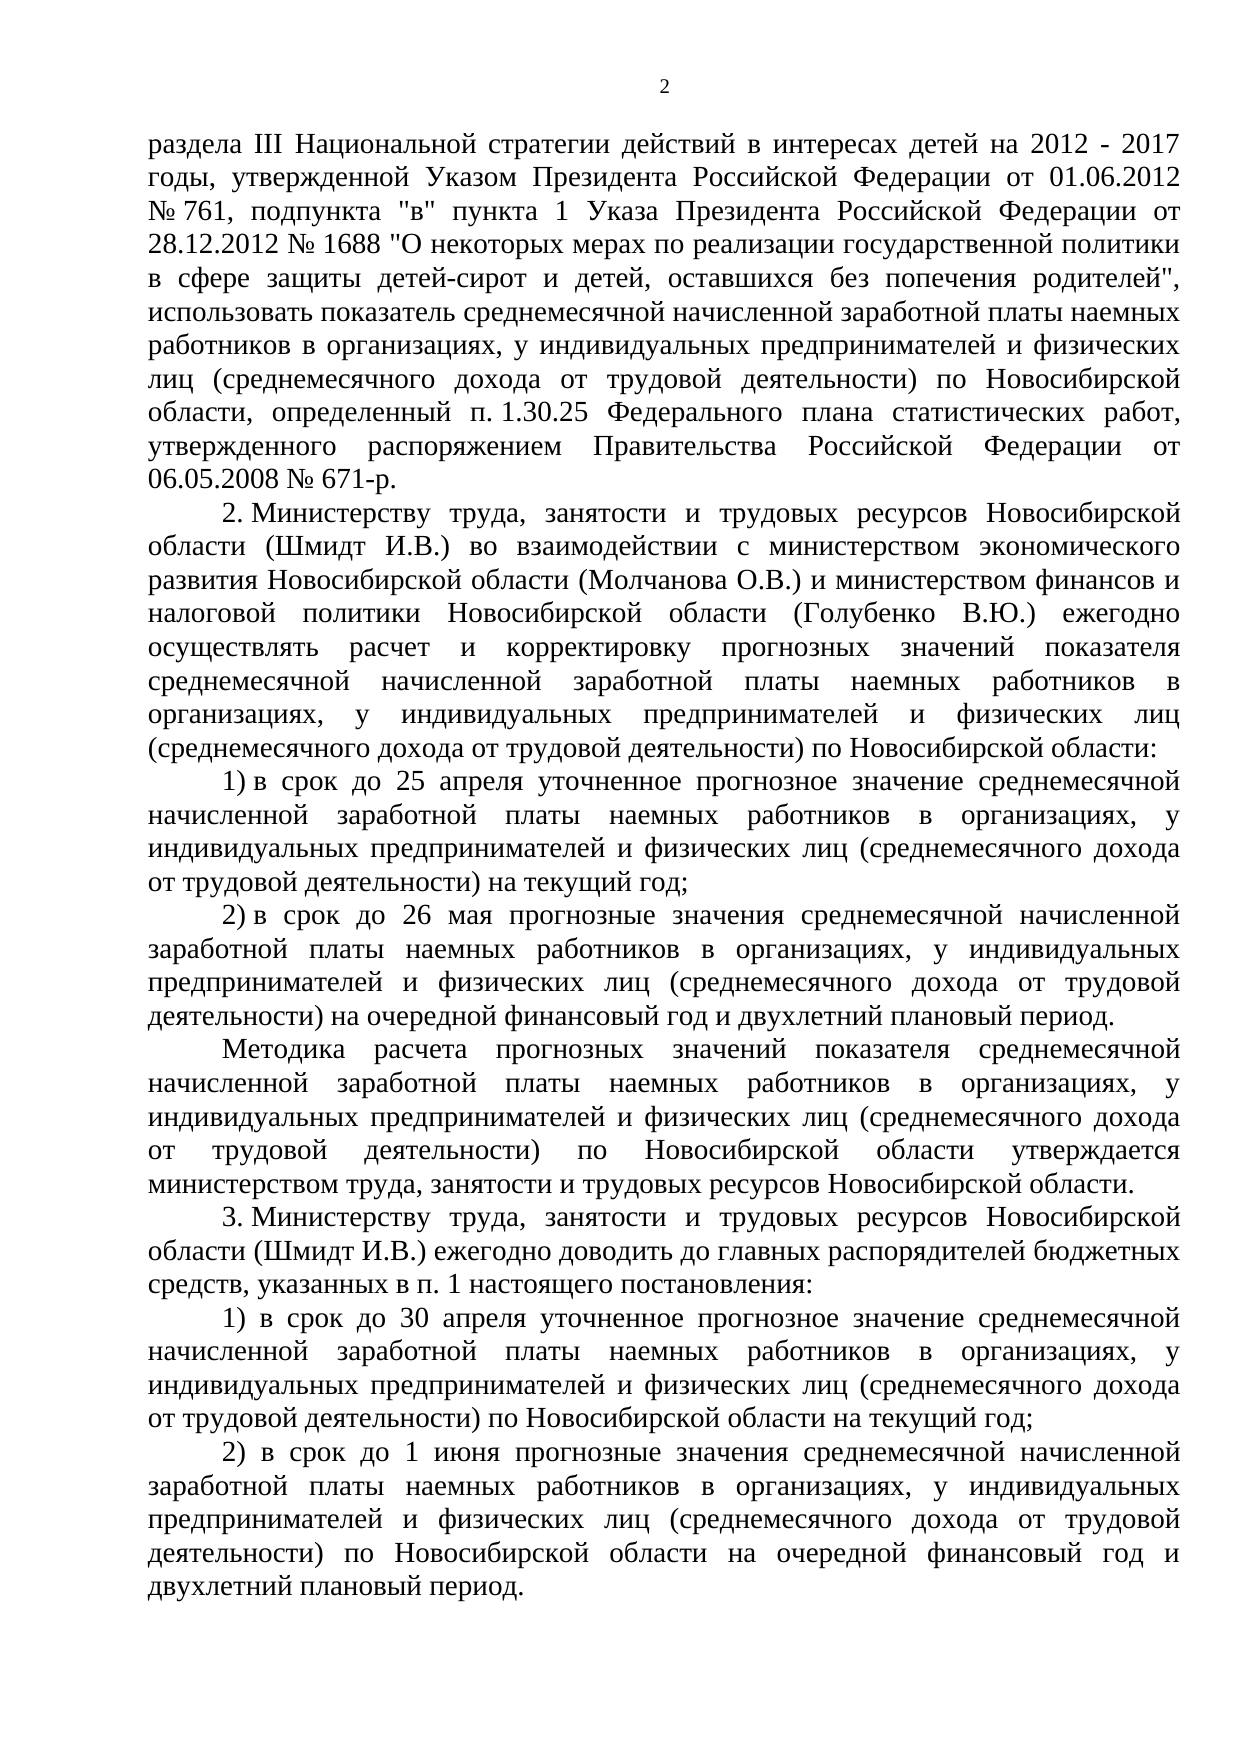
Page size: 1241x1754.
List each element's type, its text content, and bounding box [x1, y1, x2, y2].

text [148, 126, 1181, 495]
list 3. Министерству труда, занятости и трудовых ресурсов Новосибирской области (Шмидт И.В.) ежегодно доводить до главных распорядителей бюджетных средств, указанных в п. 1 настоящего постановления: [148, 1199, 1181, 1300]
list 1) в срок до 25 апреля уточненное прогнозное значение среднемесячной начисленной заработной платы наемных работников в организациях, у индивидуальных предпринимателей и физических лиц (среднемесячного дохода от трудовой деятельности) на текущий год; [148, 763, 1181, 897]
list 1) в срок до 30 апреля уточненное прогнозное значение среднемесячной начисленной заработной платы наемных работников в организациях, у индивидуальных предпринимателей и физических лиц (среднемесячного дохода от трудовой деятельности) по Новосибирской области на текущий год; [148, 1300, 1181, 1434]
list Методика расчета прогнозных значений показателя среднемесячной начисленной заработной платы наемных работников в организациях, у индивидуальных предпринимателей и физических лиц (среднемесячного дохода от трудовой деятельности) по Новосибирской области утверждается министерством труда, занятости и трудовых ресурсов Новосибирской области. [148, 1032, 1181, 1199]
list 2. Министерству труда, занятости и трудовых ресурсов Новосибирской области (Шмидт И.В.) во взаимодействии с министерством экономического развития Новосибирской области (Молчанова О.В.) и министерством финансов и налоговой политики Новосибирской области (Голубенко В.Ю.) ежегодно осуществлять расчет и корректировку прогнозных значений показателя среднемесячной начисленной заработной платы наемных работников в организациях, у индивидуальных предпринимателей и физических лиц (среднемесячного дохода от трудовой деятельности) по Новосибирской области: [148, 495, 1181, 763]
list 2) в срок до 1 июня прогнозные значения среднемесячной начисленной заработной платы наемных работников в организациях, у индивидуальных предпринимателей и физических лиц (среднемесячного дохода от трудовой деятельности) по Новосибирской области на очередной финансовый год и двухлетний плановый период. [148, 1434, 1181, 1602]
list 2) в срок до 26 мая прогнозные значения среднемесячной начисленной заработной платы наемных работников в организациях, у индивидуальных предпринимателей и физических лиц (среднемесячного дохода от трудовой деятельности) на очередной финансовый год и двухлетний плановый период. [148, 897, 1181, 1032]
